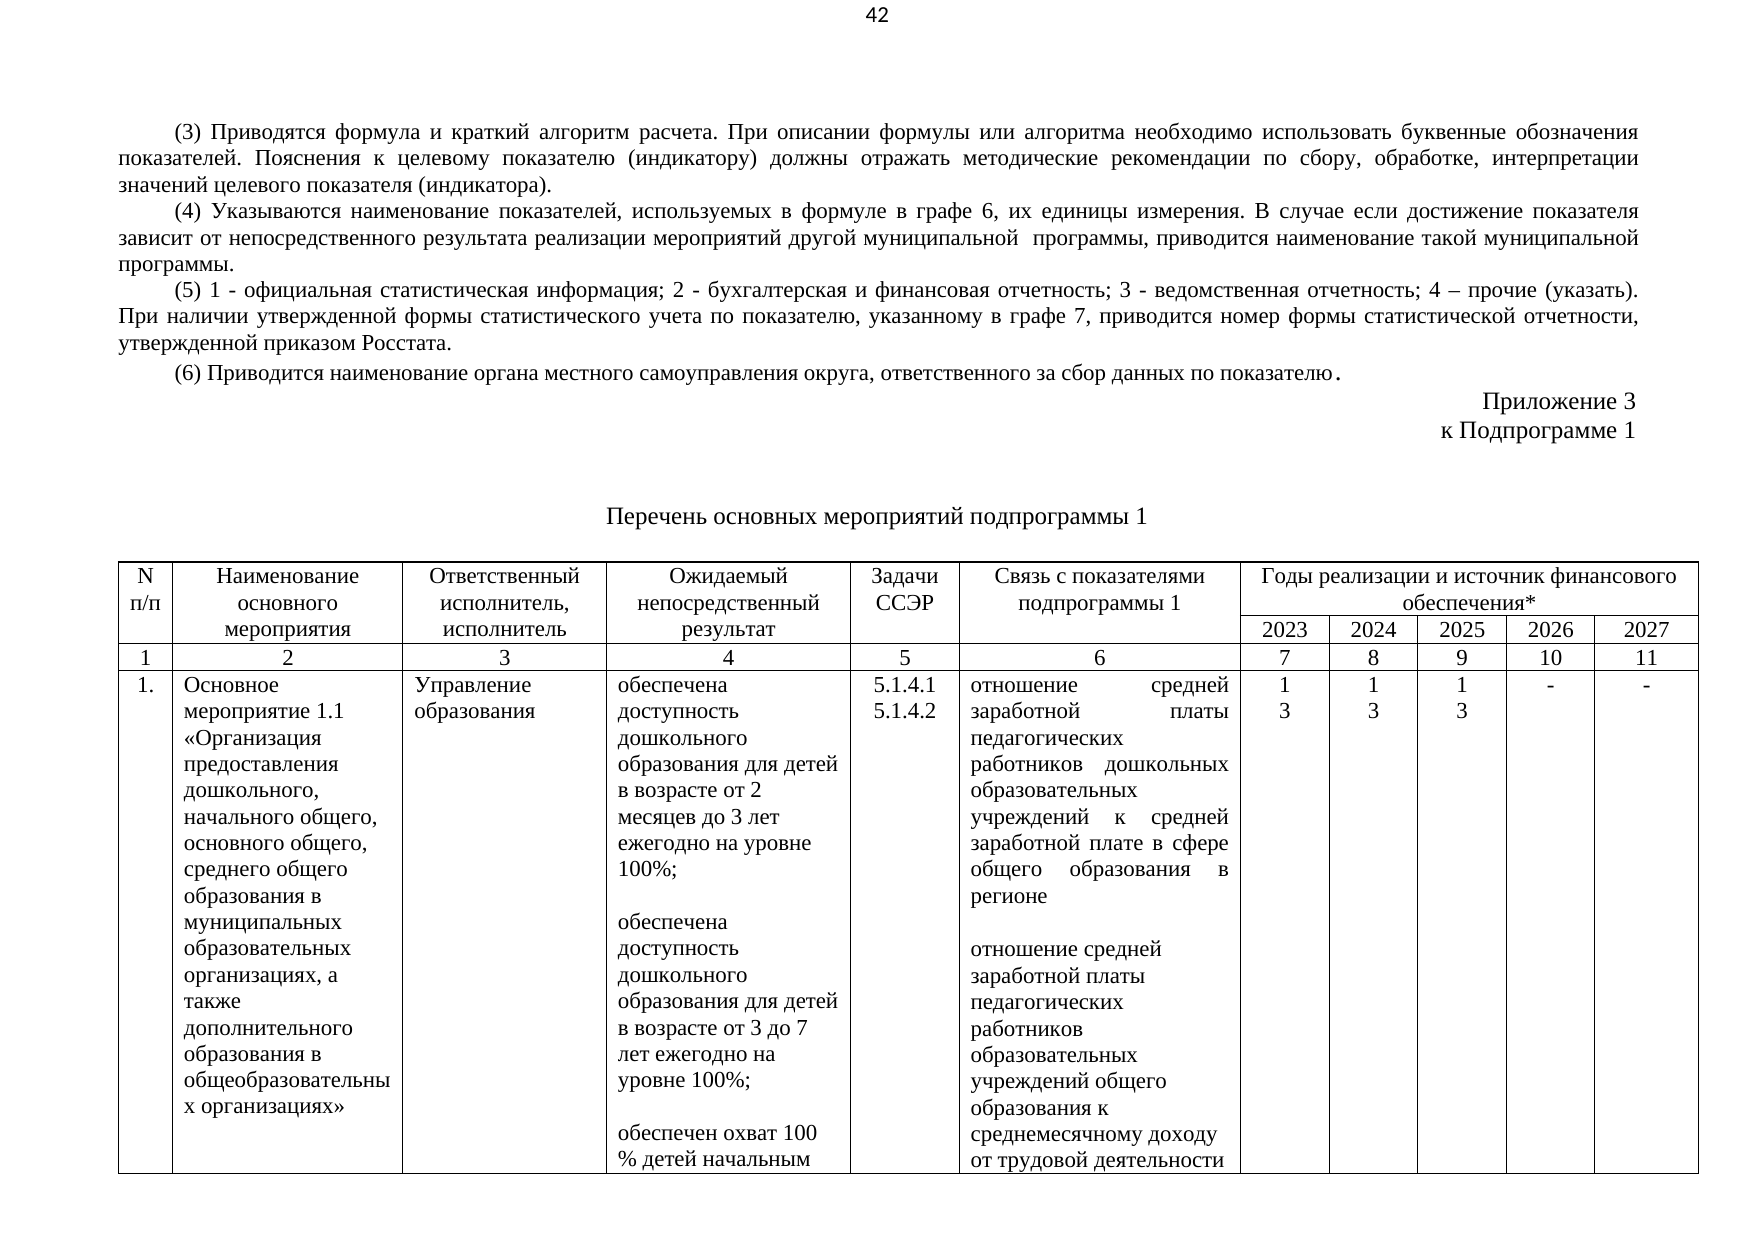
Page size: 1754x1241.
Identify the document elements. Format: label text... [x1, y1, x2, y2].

text к Подпрограмме 1 [118, 415, 1636, 444]
table_cell 5 [851, 644, 959, 670]
table_cell 5.1.4.1 5.1.4.2 [851, 671, 959, 1173]
text (3) Приводятся формула и краткий алгоритм расчета. При описании формулы или алгоритма необходимо использовать буквенные обозначения показателей. Пояснения к целевому показателю (индикатору) должны отражать методические рекомендации по сбору, обработке, интерпретации значений целевого показателя (индикатора). [118, 118, 1642, 197]
table_cell 1 3 [1330, 671, 1417, 908]
table_header Связь с показателями подпрограммы 1 [960, 563, 1240, 642]
text Перечень основных мероприятий подпрограммы 1 [118, 501, 1636, 530]
table_cell 1 [119, 644, 172, 670]
table_cell 2027 [1595, 616, 1698, 642]
table_cell 2023 [1241, 616, 1329, 642]
table_cell [1241, 908, 1329, 1173]
table_cell 1 3 [1241, 671, 1329, 908]
table_cell 7 [1241, 644, 1329, 670]
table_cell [960, 908, 1240, 1173]
table_cell обеспечена доступность дошкольного образования для детей в возрасте от 2 месяцев до 3 лет ежегодно на уровне 100%; обеспечена доступность дошкольного образования для детей в возрасте от 3 до 7 лет ежегодно на уровне 100%; обеспечен охват 100 % детей начальным общим, основным общим и средним общим образованием в общей численности обучающихся общеобразовательных организаций до 2027 года; реализованы образовательные программы дошкольного, начального общего, основного общего, среднего общего образования в муниципальных образовательных организациях, а также дополнительного образования в муниципальных общеобразовательных организациях [607, 671, 850, 1173]
table_cell [1507, 908, 1594, 1173]
table_header N п/п [119, 563, 172, 642]
table_cell 10 [1507, 644, 1594, 670]
table_header Годы реализации и источник финансового обеспечения* [1241, 563, 1698, 615]
table_cell 11 [1595, 644, 1698, 670]
text (6) Приводится наименование органа местного самоуправления округа, ответственного за сбор данных по показателю. [118, 355, 1642, 386]
table_cell [1330, 908, 1417, 1173]
table_cell 4 [607, 644, 850, 670]
table_cell - [1595, 671, 1698, 908]
table_cell 9 [1418, 644, 1506, 670]
table_header Задачи ССЭР [851, 563, 959, 642]
table_cell [1418, 908, 1506, 1173]
table_cell Основное мероприятие 1.1 «Организация предоставления дошкольного, начального общего, основного общего, среднего общего образования в муниципальных образовательных организациях, а также дополнительного образования в общеобразовательных организациях» [173, 671, 402, 1173]
table_cell 8 [1330, 644, 1417, 670]
table_cell отношение средней заработной платы педагогических работников дошкольных образовательных учреждений к средней заработной плате в сфере общего образования в регионе [960, 671, 1240, 908]
table_header Ожидаемый непосредственный результат [607, 563, 850, 642]
table_cell - [1507, 671, 1594, 908]
table_cell 2026 [1507, 616, 1594, 642]
text (4) Указываются наименование показателей, используемых в формуле в графе 6, их единицы измерения. В случае если достижение показателя зависит от непосредственного результата реализации мероприятий другой муниципальной программы, приводится наименование такой муниципальной программы. [118, 197, 1642, 276]
text (5) 1 - официальная статистическая информация; 2 - бухгалтерская и финансовая отчетность; 3 - ведомственная отчетность; 4 – прочие (указать). При наличии утвержденной формы статистического учета по показателю, указанному в графе 7, приводится номер формы статистической отчетности, утвержденной приказом Росстата. [118, 276, 1642, 355]
table_header Наименование основного мероприятия [173, 563, 402, 642]
table_cell 6 [960, 644, 1240, 670]
table_cell 3 [403, 644, 606, 670]
text Приложение 3 [118, 386, 1636, 415]
table_cell 2025 [1418, 616, 1506, 642]
table_cell 1. [119, 671, 172, 1173]
table_cell 2 [173, 644, 402, 670]
table_cell 2024 [1330, 616, 1417, 642]
table_header Ответственный исполнитель, исполнитель [403, 563, 606, 642]
table_cell [1595, 908, 1698, 1173]
table_cell 1 3 [1418, 671, 1506, 908]
table_cell Управление образования [403, 671, 606, 1173]
